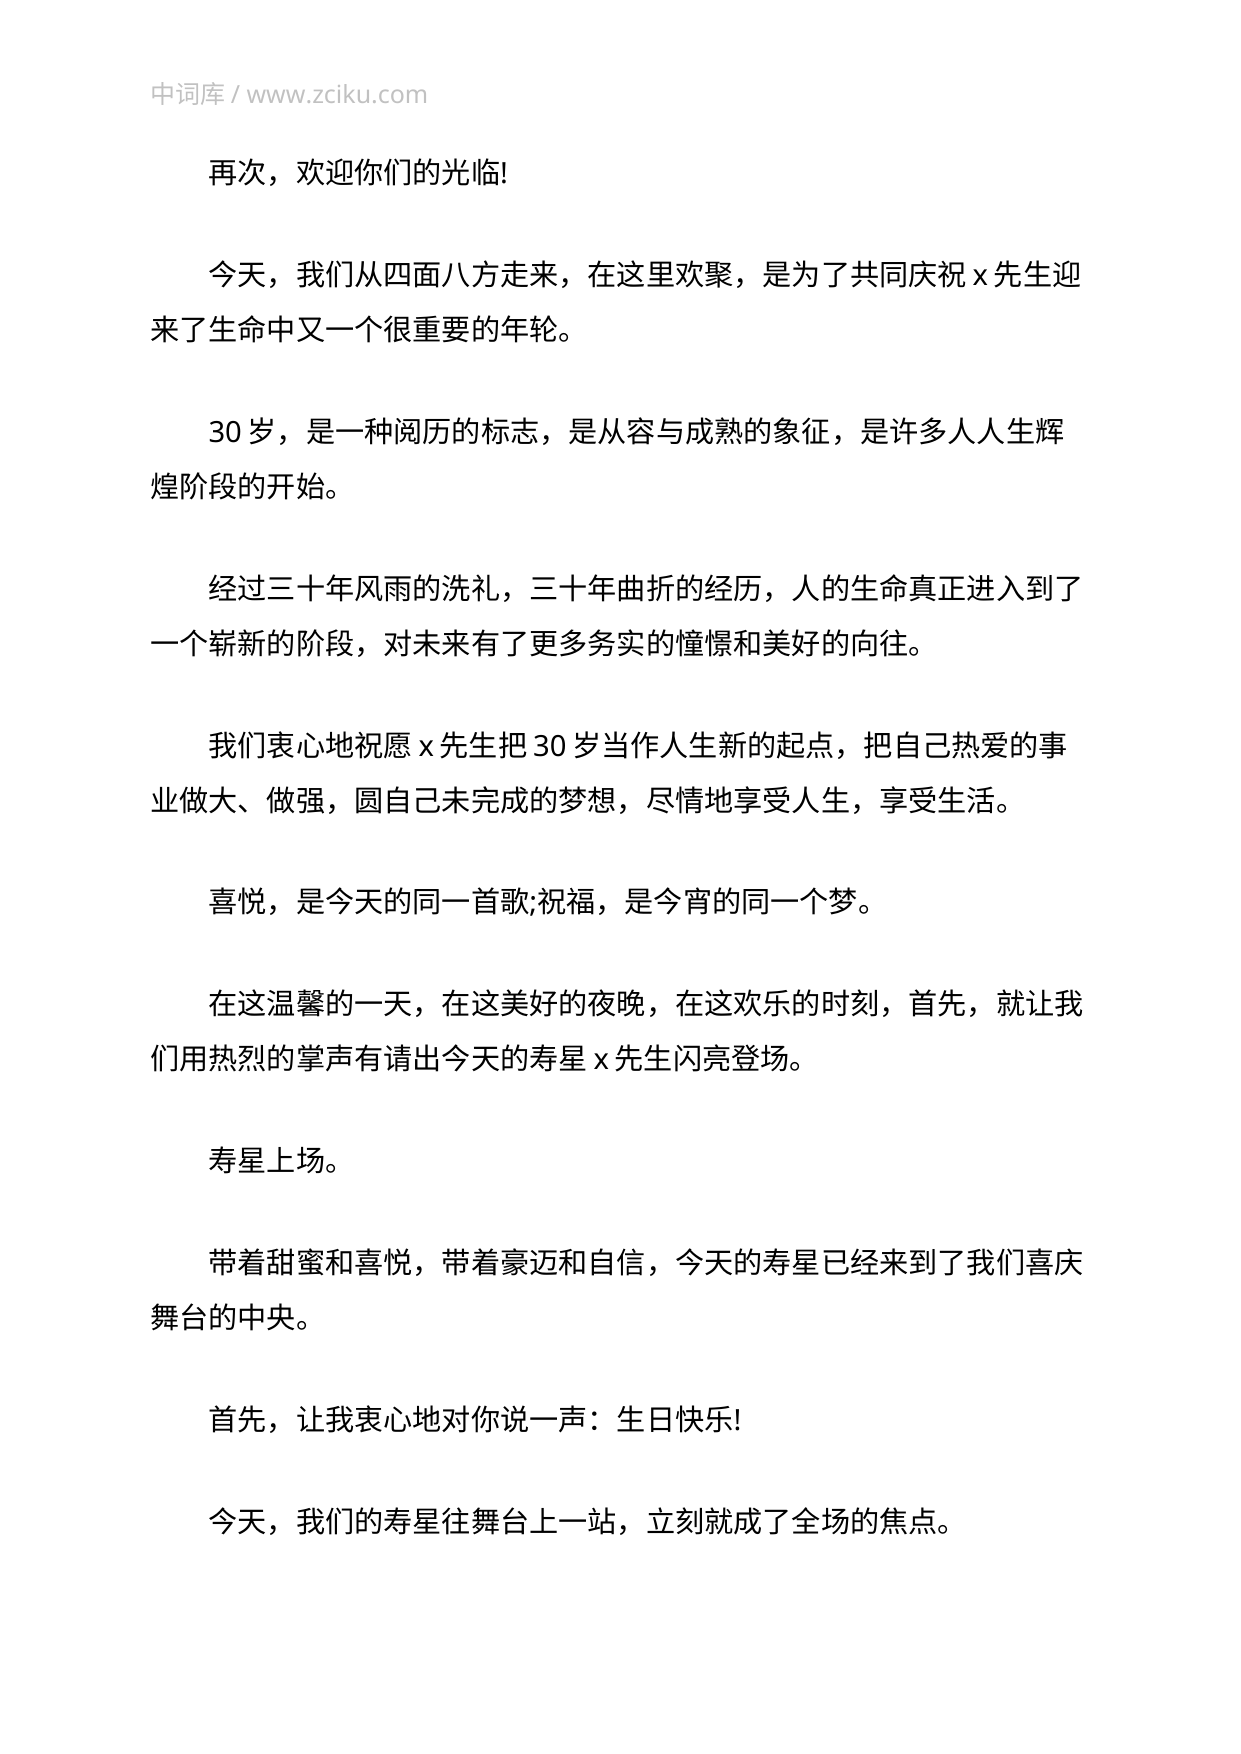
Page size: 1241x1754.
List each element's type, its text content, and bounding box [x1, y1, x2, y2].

text 寿星上场。 [150, 1138, 1090, 1180]
text 今天，我们从四面八方走来，在这里欢聚，是为了共同庆祝x先生迎来了生命中又一个很重要的年轮。 [150, 252, 1090, 349]
text 经过三十年风雨的洗礼，三十年曲折的经历，人的生命真正进入到了一个崭新的阶段，对未来有了更多务实的憧憬和美好的向往。 [150, 566, 1090, 663]
text 30岁，是一种阅历的标志，是从容与成熟的象征，是许多人人生辉煌阶段的开始。 [150, 409, 1090, 506]
text 我们衷心地祝愿x先生把30岁当作人生新的起点，把自己热爱的事业做大、做强，圆自己未完成的梦想，尽情地享受人生，享受生活。 [150, 722, 1090, 819]
text 喜悦，是今天的同一首歌;祝福，是今宵的同一个梦。 [150, 879, 1090, 921]
text 带着甜蜜和喜悦，带着豪迈和自信，今天的寿星已经来到了我们喜庆舞台的中央。 [150, 1239, 1090, 1337]
text 再次，欢迎你们的光临! [150, 150, 1090, 192]
text 今天，我们的寿星往舞台上一站，立刻就成了全场的焦点。 [150, 1498, 1090, 1541]
text 在这温馨的一天，在这美好的夜晚，在这欢乐的时刻，首先，就让我们用热烈的掌声有请出今天的寿星x先生闪亮登场。 [150, 981, 1090, 1078]
text 首先，让我衷心地对你说一声：生日快乐! [150, 1396, 1090, 1439]
